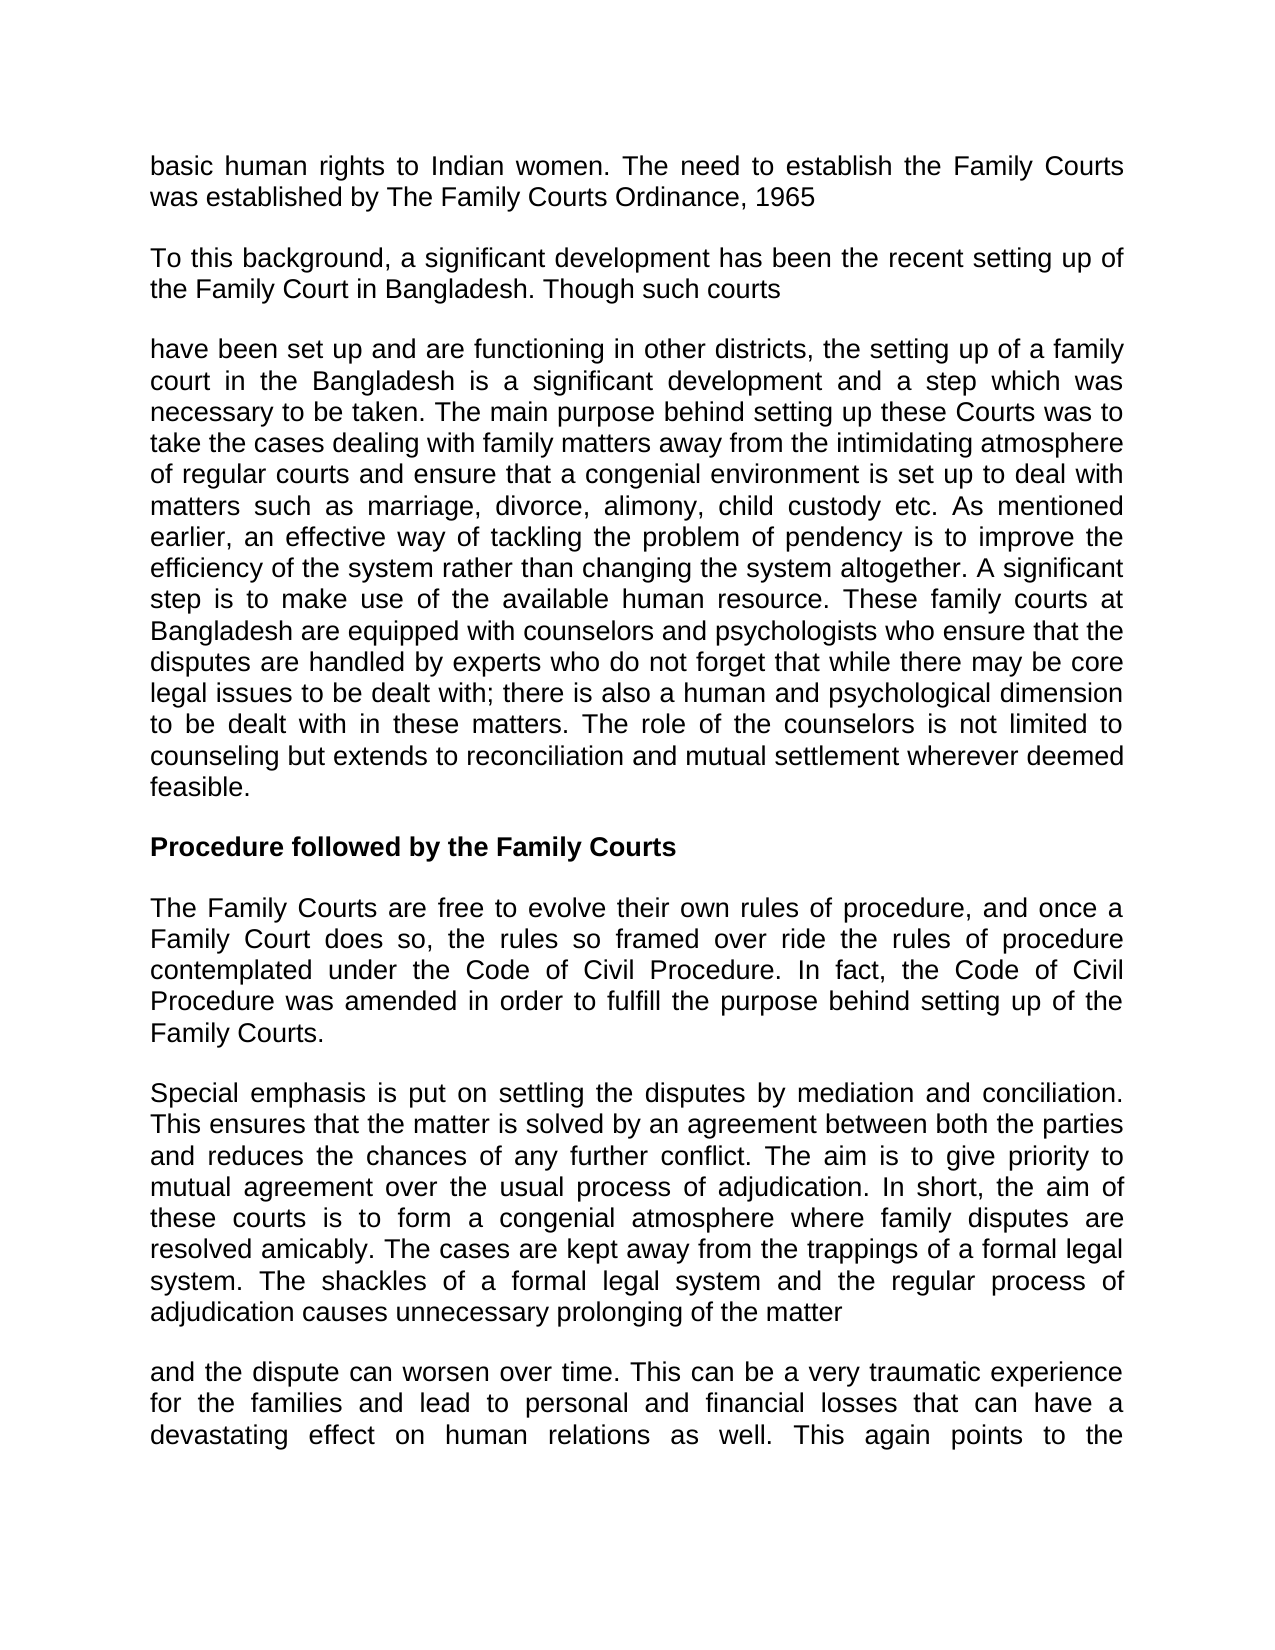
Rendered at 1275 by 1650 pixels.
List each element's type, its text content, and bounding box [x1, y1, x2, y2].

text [150, 1356, 1125, 1450]
text To this background, a significant development has been the recent setting up of the Family Court in Bangladesh. Though such courts [150, 242, 1125, 304]
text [150, 150, 1125, 212]
text have been set up and are functioning in other districts, the setting up of a family court in the Bangladesh is a significant development and a step which was necessary to be taken. The main purpose behind setting up these Courts was to take the cases dealing with family matters away from the intimidating atmosphere of regular courts and ensure that a congenial environment is set up to deal with matters such as marriage, divorce, alimony, child custody etc. As mentioned earlier, an effective way of tackling the problem of pendency is to improve the efficiency of the system rather than changing the system altogether. A significant step is to make use of the available human resource. These family courts at Bangladesh are equipped with counselors and psychologists who ensure that the disputes are handled by experts who do not forget that while there may be core legal issues to be dealt with; there is also a human and psychological dimension to be dealt with in these matters. The role of the counselors is not limited to counseling but extends to reconciliation and mutual settlement wherever deemed feasible. [150, 333, 1125, 802]
text Procedure followed by the Family Courts [150, 831, 1125, 862]
text The Family Courts are free to evolve their own rules of procedure, and once a Family Court does so, the rules so framed over ride the rules of procedure contemplated under the Code of Civil Procedure. In fact, the Code of Civil Procedure was amended in order to fulfill the purpose behind setting up of the Family Courts. [150, 892, 1125, 1048]
text Special emphasis is put on settling the disputes by mediation and conciliation. This ensures that the matter is solved by an agreement between both the parties and reduces the chances of any further conflict. The aim is to give priority to mutual agreement over the usual process of adjudication. In short, the aim of these courts is to form a congenial atmosphere where family disputes are resolved amicably. The cases are kept away from the trappings of a formal legal system. The shackles of a formal legal system and the regular process of adjudication causes unnecessary prolonging of the matter [150, 1077, 1125, 1327]
